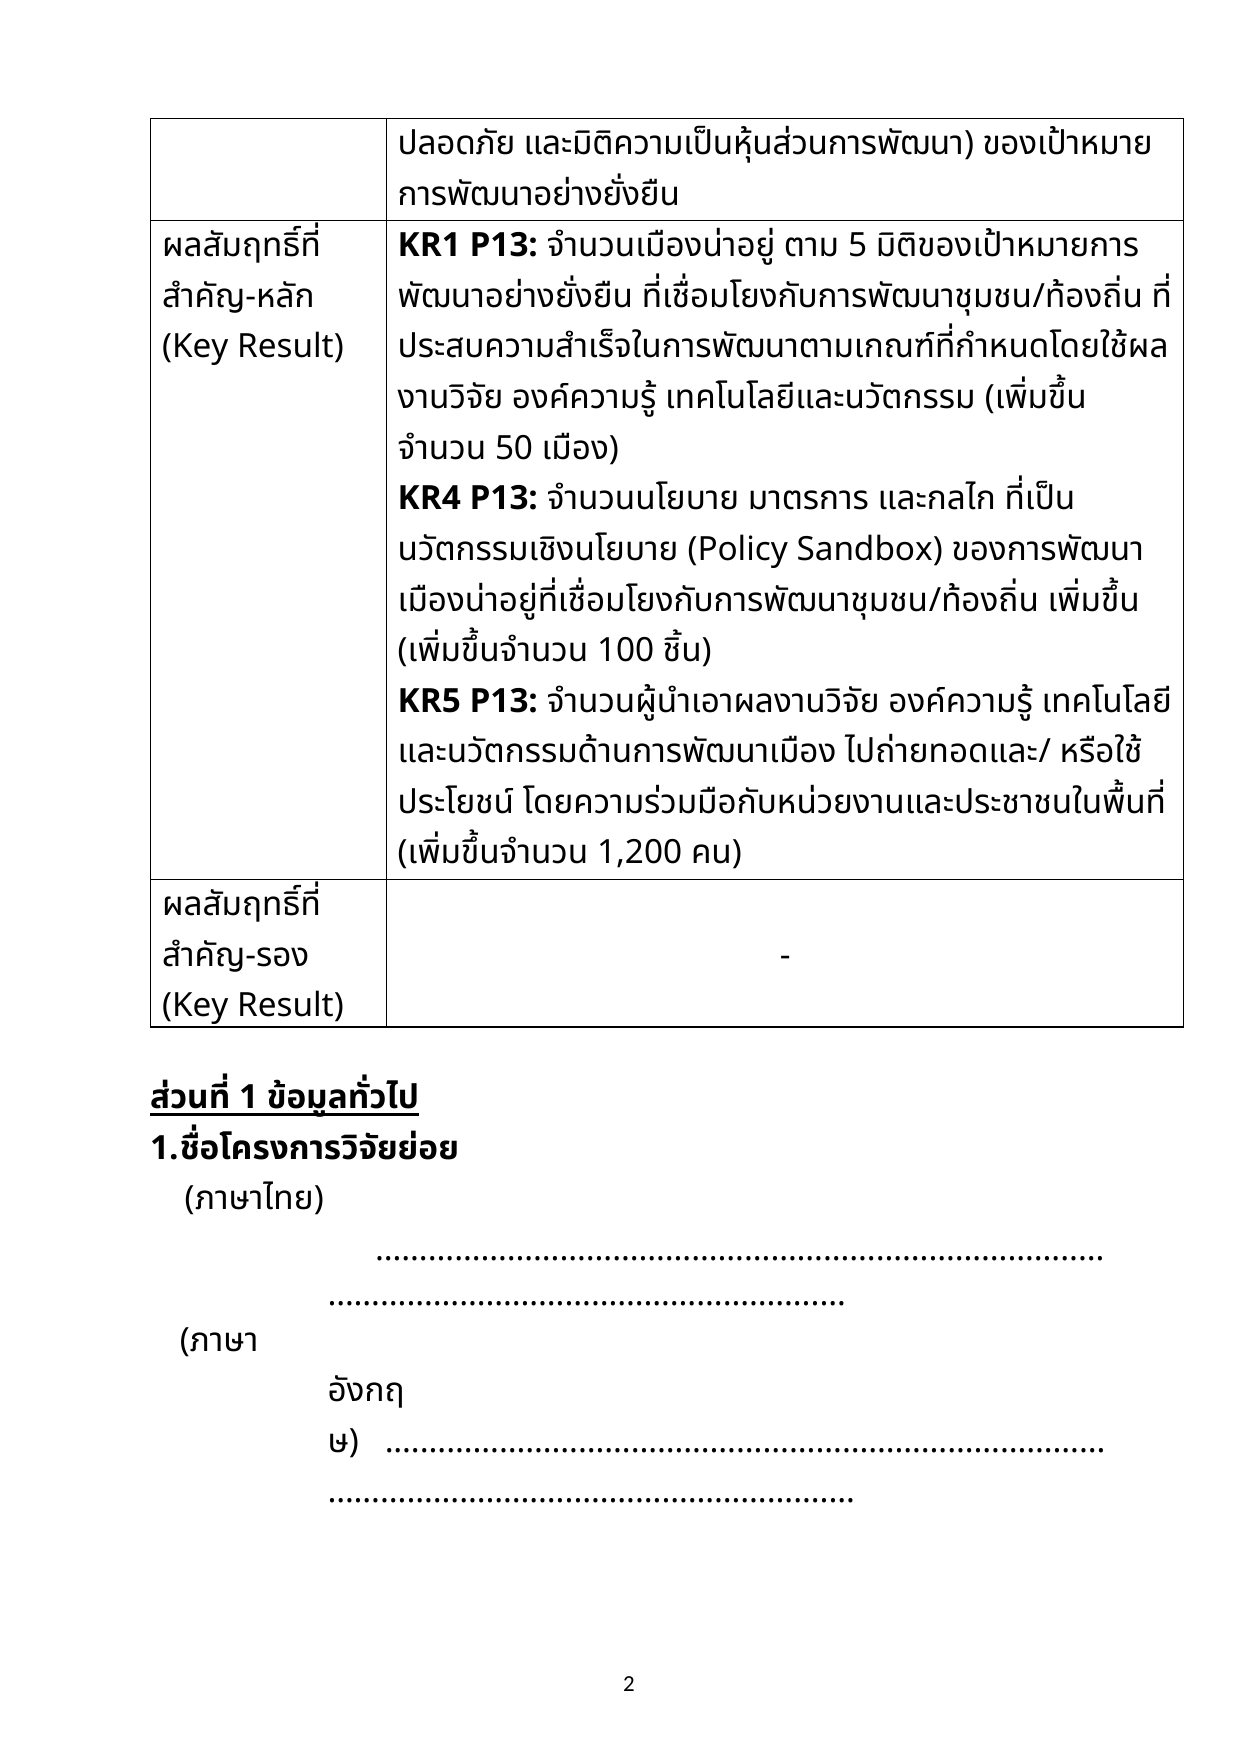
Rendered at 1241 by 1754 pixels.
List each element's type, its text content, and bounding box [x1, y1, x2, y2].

table_cell - [387, 880, 1183, 1026]
table_cell ผลสัมฤทธิ์ที่สำคัญ-หลัก (Key Result) [151, 221, 386, 879]
table_cell ผลสัมฤทธิ์ที่สำคัญ-รอง (Key Result) [151, 880, 386, 1026]
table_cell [387, 119, 1183, 220]
text 1. ชื่อโครงการวิจัยย่อย [150, 1123, 1107, 1174]
table_cell KR1 P13: จำนวนเมืองน่าอยู่ ตาม 5 มิติของเป้าหมายการพัฒนาอย่างยั่งยืน ที่เชื่อมโยงกับการพัฒนาชุมชน/ท้องถิ่น ที่ประสบความสำเร็จในการพัฒนาตามเกณฑ์ที่กำหนดโดยใช้ผลงานวิจัย องค์ความรู้ เทคโนโลยีและนวัตกรรม (เพิ่มขึ้นจำนวน 50 เมือง) KR4 P13: จำนวนนโยบาย มาตรการ และกลไก ที่เป็นนวัตกรรมเชิงนโยบาย (Policy Sandbox) ของการพัฒนาเมืองน่าอยู่ที่เชื่อมโยงกับการพัฒนาชุมชน/ท้องถิ่น เพิ่มขึ้น (เพิ่มขึ้นจำนวน 100 ชิ้น) KR5 P13: จํานวนผู้นําเอาผลงานวิจัย องค์ความรู้ เทคโนโลยีและนวัตกรรมด้านการพัฒนาเมือง ไปถ่ายทอดและ/ หรือใช้ประโยชน์ โดยความร่วมมือกับหน่วยงานและประชาชนในพื้นที่ (เพิ่มขึ้นจํานวน 1,200 คน) [387, 221, 1183, 879]
text ส่วนที่ 1 ข้อมูลทั่วไป [150, 1073, 1107, 1123]
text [150, 1316, 1107, 1513]
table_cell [151, 119, 386, 220]
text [150, 1174, 1107, 1316]
